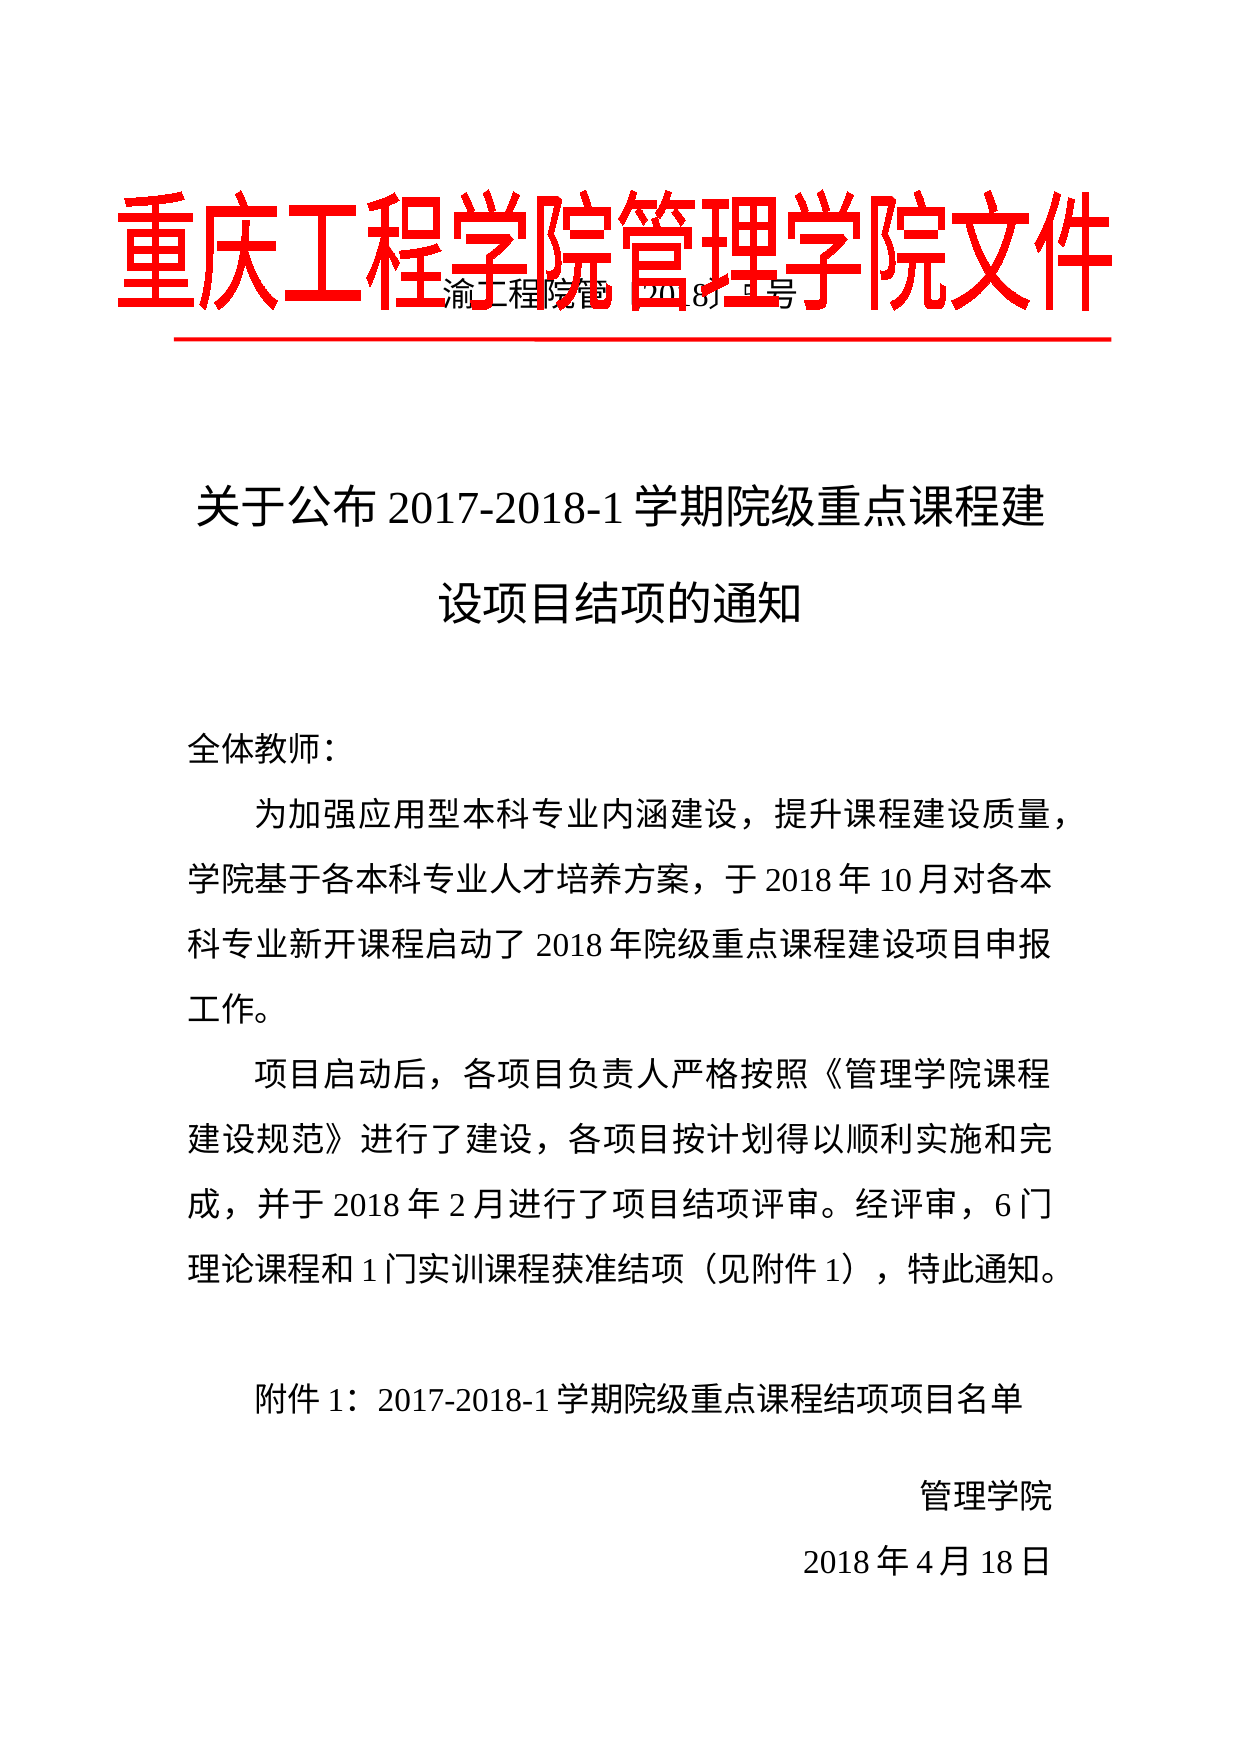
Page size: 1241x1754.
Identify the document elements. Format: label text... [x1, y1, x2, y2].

text 2018年4月18日 [187, 1527, 1053, 1592]
text 关于公布2017-2018-1学期院级重点课程建设项目结项的通知 [187, 454, 1053, 649]
text 渝工程院管〔2018〕5号 [187, 259, 1053, 324]
text 为加强应用型本科专业内涵建设，提升课程建设质量，学院基于各本科专业人才培养方案，于2018年10月对各本科专业新开课程启动了2018年院级重点课程建设项目申报工作。 [187, 779, 1053, 1039]
text 项目启动后，各项目负责人严格按照《管理学院课程建设规范》进行了建设，各项目按计划得以顺利实施和完成，并于2018年2月进行了项目结项评审。经评审，6门理论课程和1门实训课程获准结项（见附件1），特此通知。 [187, 1039, 1053, 1299]
text 管理学院 [187, 1462, 1053, 1527]
text 全体教师： [187, 714, 1053, 779]
text 附件1：2017-2018-1学期院级重点课程结项项目名单 [187, 1364, 1053, 1429]
